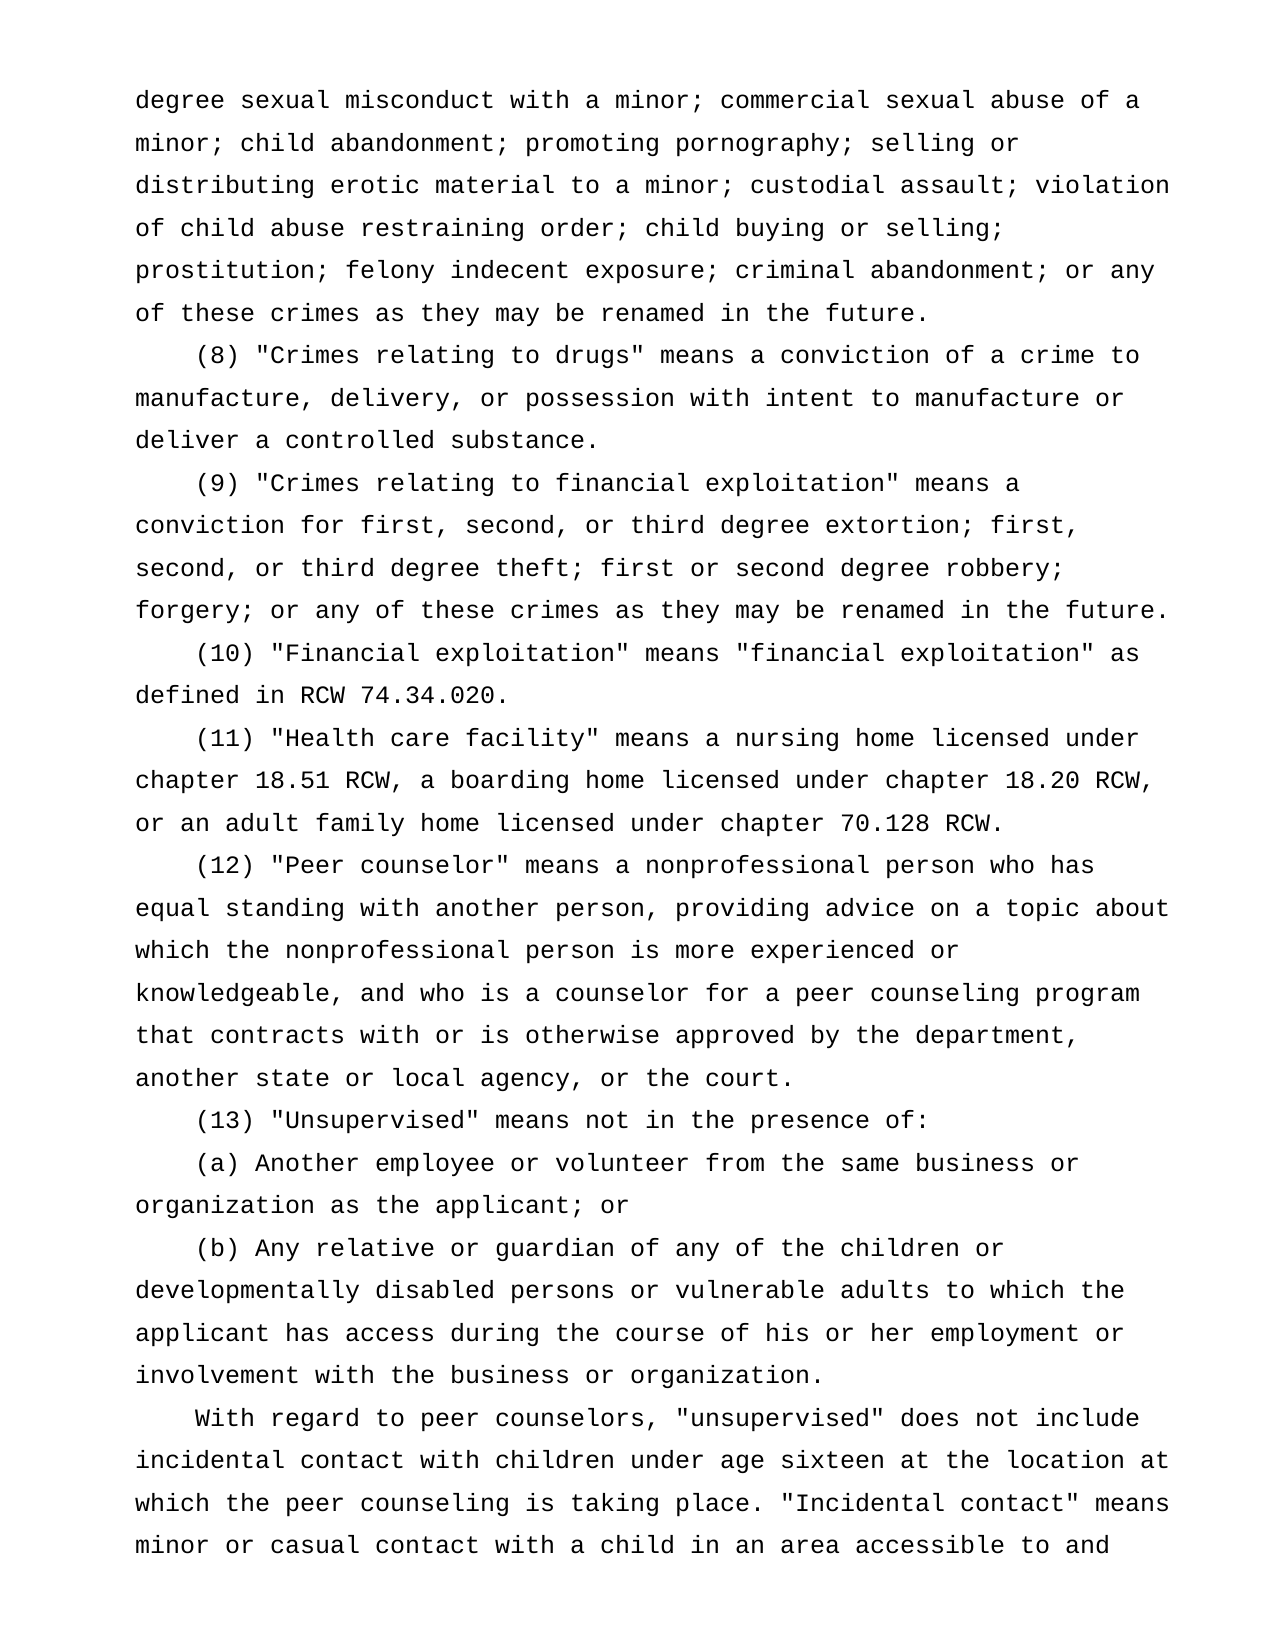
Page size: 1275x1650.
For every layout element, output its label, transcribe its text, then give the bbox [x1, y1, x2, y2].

text (8) "Crimes relating to drugs" means a conviction of a crime to manufacture, delivery, or possession with intent to manufacture or deliver a controlled substance. [135, 330, 1170, 457]
text (9) "Crimes relating to financial exploitation" means a conviction for first, second, or third degree extortion; first, second, or third degree theft; first or second degree robbery; forgery; or any of these crimes as they may be renamed in the future. [135, 457, 1170, 627]
text (b) Any relative or guardian of any of the children or developmentally disabled persons or vulnerable adults to which the applicant has access during the course of his or her employment or involvement with the business or organization. [135, 1222, 1170, 1392]
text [135, 75, 1170, 330]
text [135, 1392, 1170, 1562]
text (11) "Health care facility" means a nursing home licensed under chapter 18.51 RCW, a boarding home licensed under chapter 18.20 RCW, or an adult family home licensed under chapter 70.128 RCW. [135, 712, 1170, 840]
text (10) "Financial exploitation" means "financial exploitation" as defined in RCW 74.34.020. [135, 627, 1170, 712]
text (12) "Peer counselor" means a nonprofessional person who has equal standing with another person, providing advice on a topic about which the nonprofessional person is more experienced or knowledgeable, and who is a counselor for a peer counseling program that contracts with or is otherwise approved by the department, another state or local agency, or the court. [135, 840, 1170, 1095]
text (a) Another employee or volunteer from the same business or organization as the applicant; or [135, 1137, 1170, 1222]
text (13) "Unsupervised" means not in the presence of: [135, 1095, 1170, 1137]
